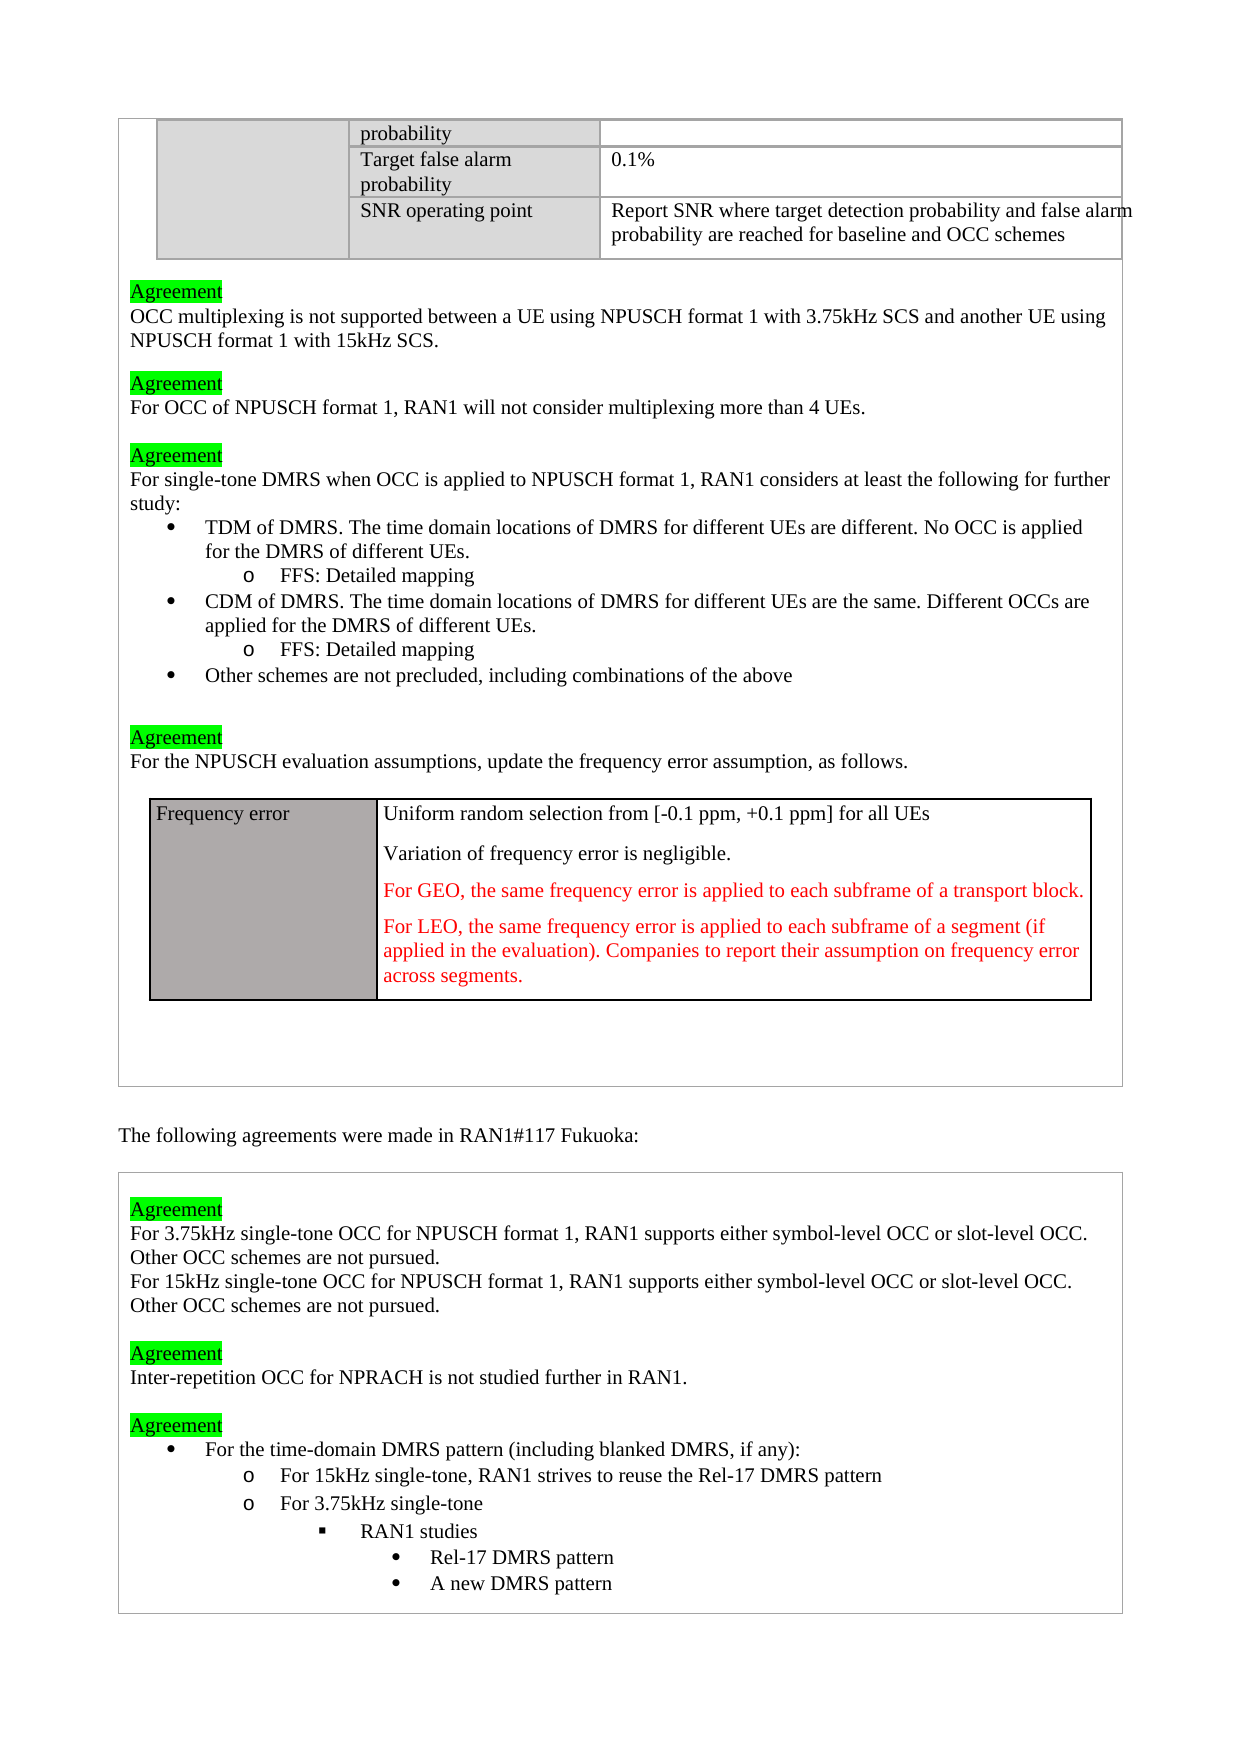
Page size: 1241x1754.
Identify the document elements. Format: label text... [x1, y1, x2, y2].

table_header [119, 119, 1122, 1086]
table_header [119, 1173, 1122, 1613]
text The following agreements were made in RAN1#117 Fukuoka: [118, 1123, 1122, 1147]
